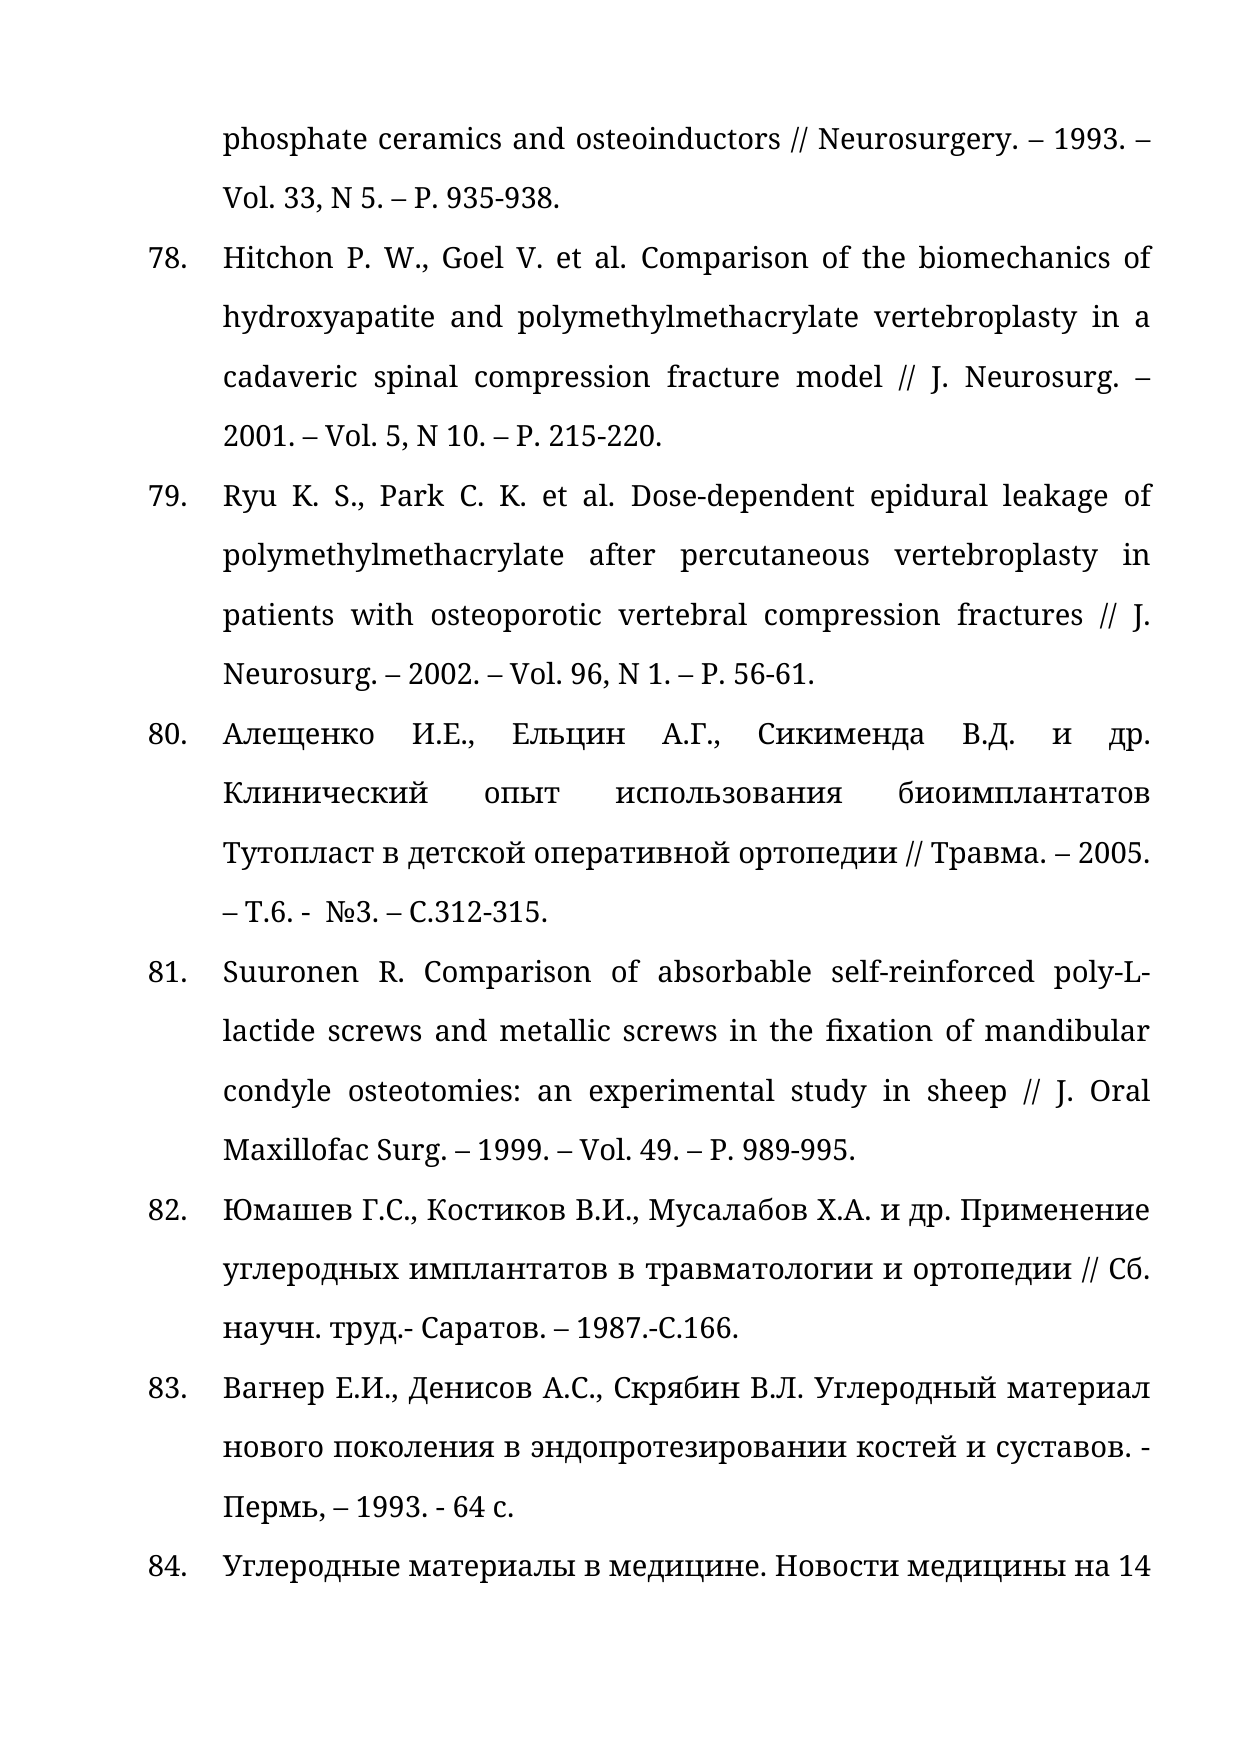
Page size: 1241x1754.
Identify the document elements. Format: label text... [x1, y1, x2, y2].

list Ryu K. S., Park C. K. et al. Dose-dependent epidural leakage of polymethylmethacrylate after percutaneous vertebroplasty in patients with osteoporotic vertebral compression fractures // J. Neurosurg. – 2002. – Vol. 96, N 1. – Р. 56-61. [148, 475, 1152, 693]
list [148, 1546, 1152, 1585]
list Hitchon P. W., Goel V. et al. Comparison of the biomechanics of hydroxyapatite and polymethylmethacrylate vertebroplasty in a cadaveric spinal compression fracture model // J. Neurosurg. – 2001. – Vol. 5, N 10. – Р. 215-220. [148, 237, 1152, 455]
list Алещенко И.Е., Ельцин А.Г., Сикименда В.Д. и др. Клинический опыт использования биоимплантатов Тутопласт в детской оперативной ортопедии // Травма. – 2005. – Т.6. - №3. – С.312-315. [148, 713, 1152, 931]
list Вагнер Е.И., Денисов А.С., Скрябин В.Л. Углеродный материал нового поколения в эндопротезировании костей и суставов. - Пермь, – 1993. - 64 с. [148, 1367, 1152, 1526]
list Suuronen R. Comparison of absorbable self-reinforced poly-L-lactide screws and metallic screws in the fixation of mandibular condyle osteotomies: an experimental study in sheep // J. Oral Maxillofac Surg. – 1999. – Vol. 49. – P. 989-995. [148, 951, 1152, 1169]
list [148, 118, 1152, 217]
list Юмашев Г.С., Костиков В.И., Мусалабов Х.А. и др. Применение углеродных имплантатов в травматологии и ортопедии // Сб. научн. труд.- Саратов. – 1987.-С.166. [148, 1189, 1152, 1347]
